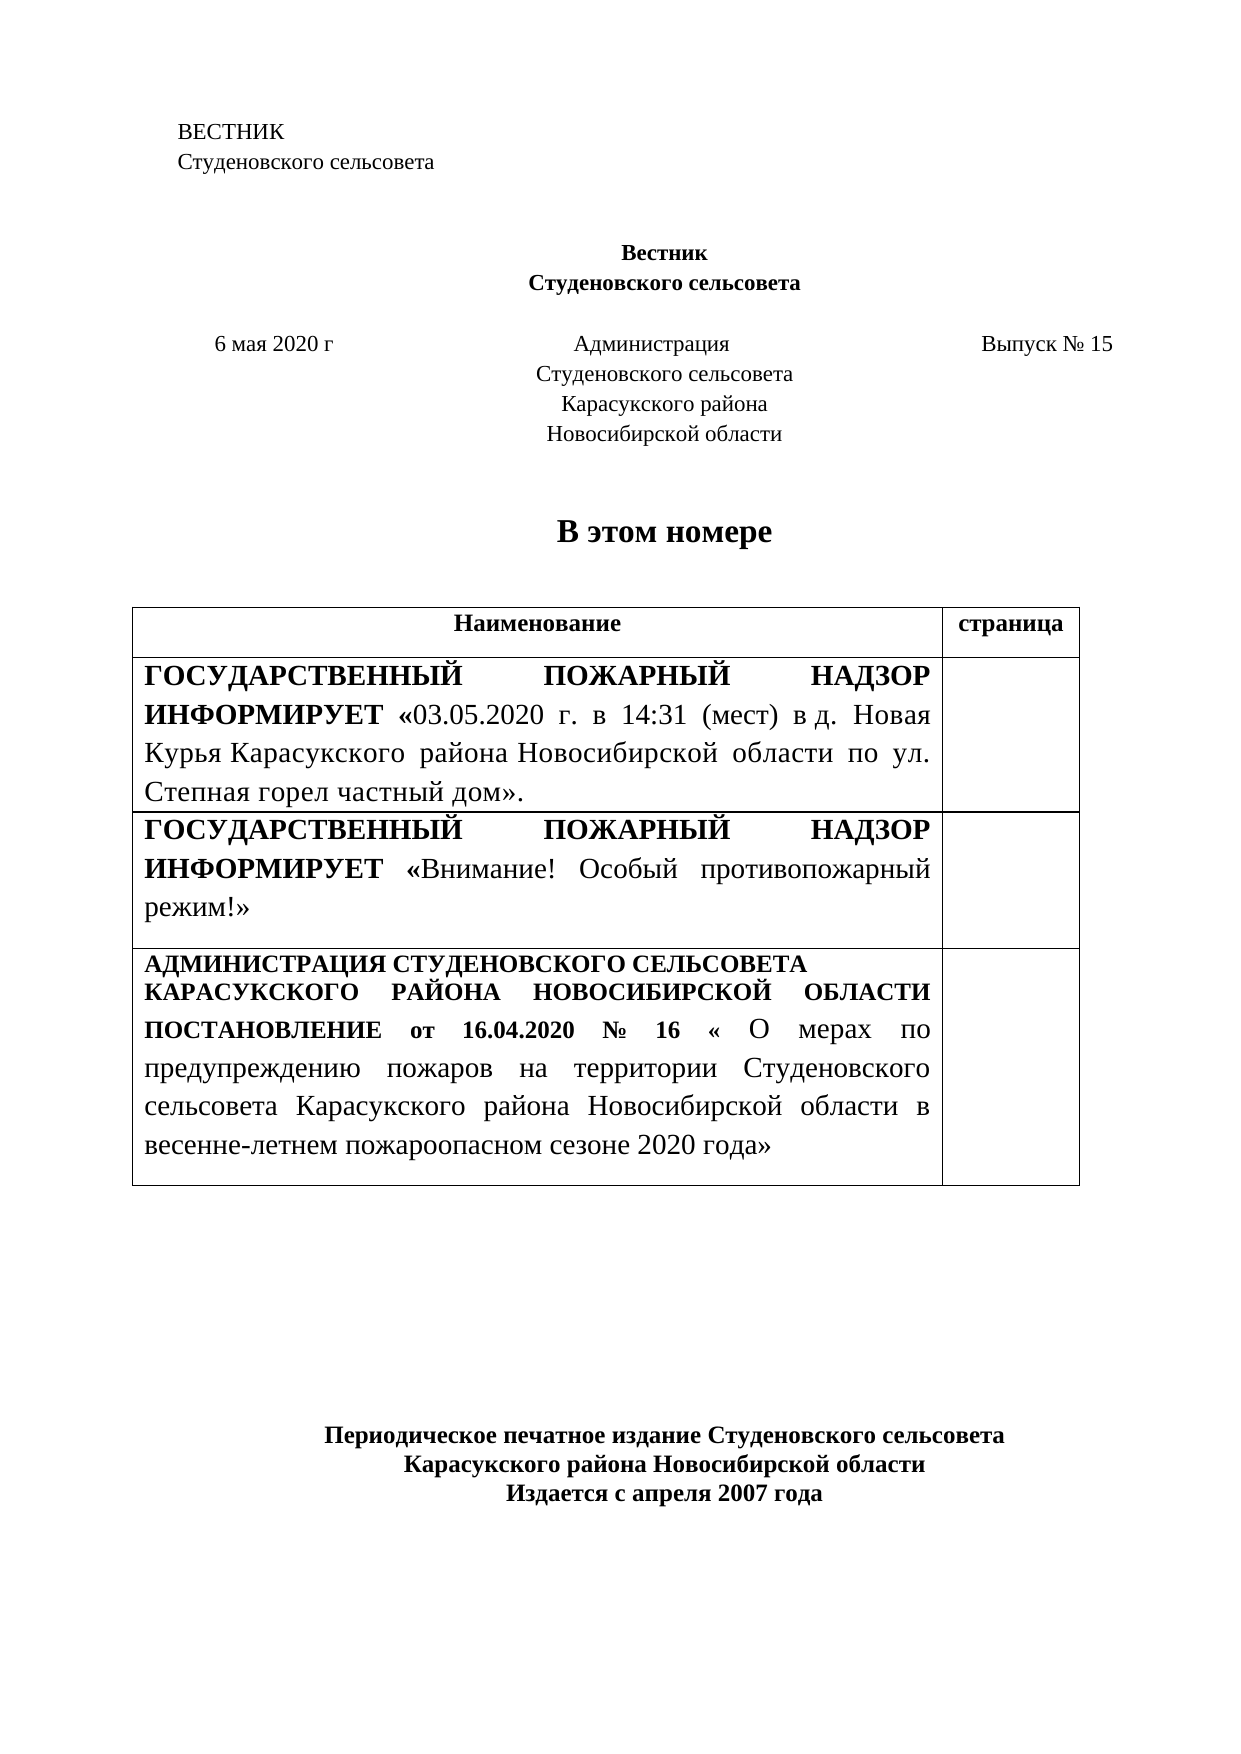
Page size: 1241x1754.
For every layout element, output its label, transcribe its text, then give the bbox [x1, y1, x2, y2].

text Студеновского сельсовета [177, 148, 1152, 175]
table_header страница [943, 608, 1079, 657]
text Карасукского района Новосибирской области [177, 1449, 1152, 1478]
text Студеновского сельсовета [177, 360, 1152, 386]
table_cell АДМИНИСТРАЦИЯ СТУДЕНОВСКОГО СЕЛЬСОВЕТА КАРАСУКСКОГО РАЙОНА НОВОСИБИРСКОЙ ОБЛАСТИ ПОСТАНОВЛЕНИЕ от 16.04.2020 № 16 « О мерах по предупреждению пожаров на территории Студеновского сельсовета Карасукского района Новосибирской области в весенне-летнем пожароопасном сезоне 2020 года» [133, 949, 942, 1185]
text В этом номере [177, 511, 1152, 549]
table_header Наименование [133, 608, 942, 657]
text ВЕСТНИК [177, 118, 1152, 144]
table_cell ГОСУДАРСТВЕННЫЙ ПОЖАРНЫЙ НАДЗОР ИНФОРМИРУЕТ «03.05.2020 г. в 14:31 (мест) в д. Новая Курья Карасукского района Новосибирской области по ул. Степная горел частный дом». [133, 658, 942, 811]
table_cell [943, 658, 1079, 811]
text Вестник [177, 239, 1152, 265]
table_cell ГОСУДАРСТВЕННЫЙ ПОЖАРНЫЙ НАДЗОР ИНФОРМИРУЕТ «Внимание! Особый противопожарный режим!» [133, 813, 942, 948]
text Издается с апреля 2007 года [177, 1478, 1152, 1507]
table_cell [943, 813, 1079, 948]
text Карасукского района [177, 390, 1152, 416]
text Периодическое печатное издание Студеновского сельсовета [177, 1420, 1152, 1449]
table_cell [943, 949, 1079, 1185]
text Студеновского сельсовета [177, 269, 1152, 296]
text 6 мая 2020 г Администрация Выпуск № 15 [177, 329, 1152, 356]
text Новосибирской области [177, 420, 1152, 447]
